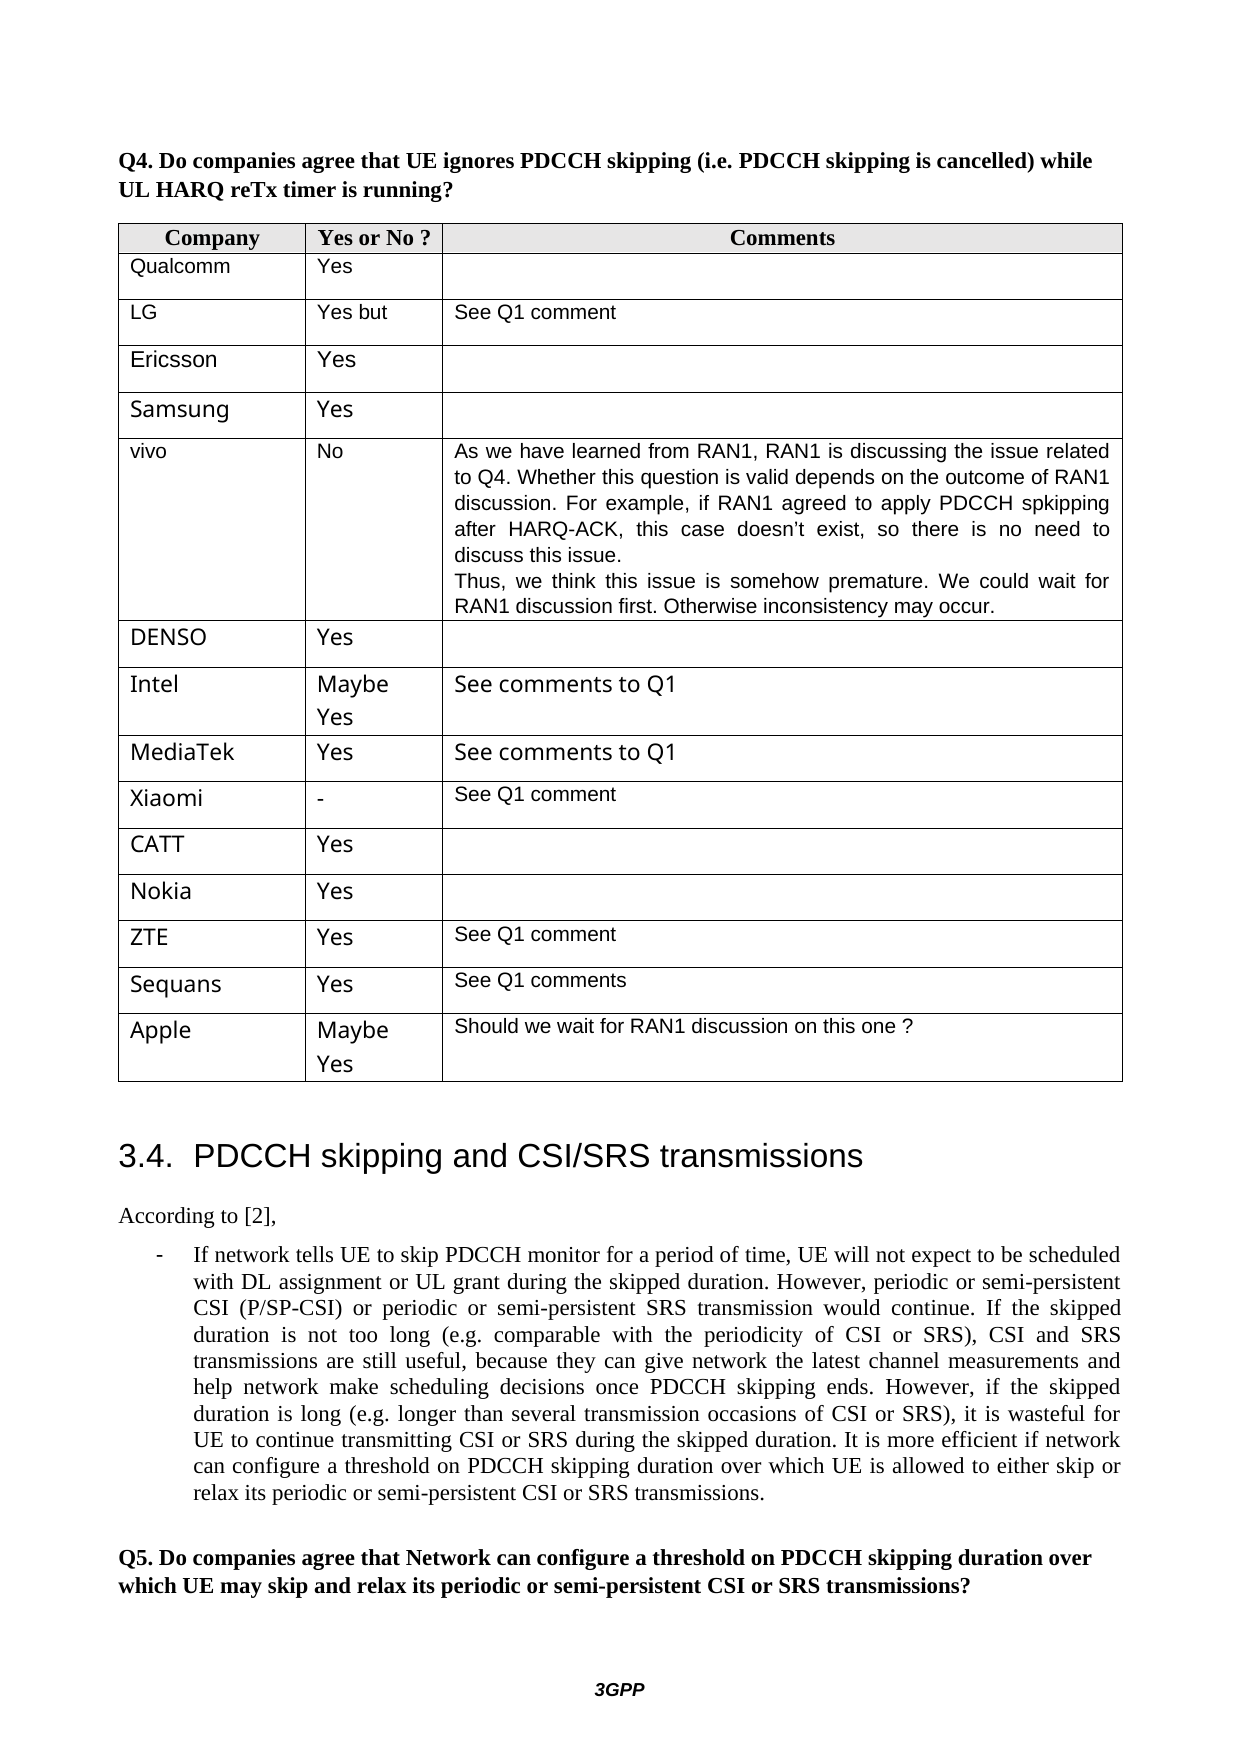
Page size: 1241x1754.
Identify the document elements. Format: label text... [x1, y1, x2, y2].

text Q5. Do companies agree that Network can configure a threshold on PDCCH skipping duration over which UE may skip and relax its periodic or semi-persistent CSI or SRS transmissions? [118, 1544, 1122, 1599]
table_cell See comments to Q1 [443, 668, 1122, 734]
table_cell Yes [306, 968, 442, 1013]
table_header Company [119, 224, 305, 252]
table_cell Nokia [119, 875, 305, 920]
table_cell See Q1 comment [443, 921, 1122, 967]
table_cell See comments to Q1 [443, 736, 1122, 781]
list PDCCH skipping and CSI/SRS transmissions [118, 1136, 1122, 1174]
text According to [2], [118, 1203, 1122, 1229]
table_cell Maybe Yes [306, 668, 442, 734]
table_cell Yes [306, 875, 442, 920]
list If network tells UE to skip PDCCH monitor for a period of time, UE will not expect to be scheduled with DL assignment or UL grant during the skipped duration. However, periodic or semi-persistent CSI (P/SP-CSI) or periodic or semi-persistent SRS transmission would continue. If the skipped duration is not too long (e.g. comparable with the periodicity of CSI or SRS), CSI and SRS transmissions are still useful, because they can give network the latest channel measurements and help network make scheduling decisions once PDCCH skipping ends. However, if the skipped duration is long (e.g. longer than several transmission occasions of CSI or SRS), it is wasteful for UE to continue transmitting CSI or SRS during the skipped duration. It is more efficient if network can configure a threshold on PDCCH skipping duration over which UE is allowed to either skip or relax its periodic or semi-persistent CSI or SRS transmissions. [156, 1241, 1122, 1505]
table_cell [443, 829, 1122, 874]
table_cell See Q1 comment [443, 782, 1122, 827]
table_cell Intel [119, 668, 305, 734]
table_cell Yes [306, 393, 442, 438]
table_cell Yes [306, 736, 442, 781]
table_cell Yes [306, 621, 442, 667]
table_cell [443, 393, 1122, 438]
table_cell Sequans [119, 968, 305, 1013]
table_cell [443, 621, 1122, 667]
table_header Comments [443, 224, 1122, 252]
table_header Yes or No ? [306, 224, 442, 252]
table_cell vivo [119, 439, 305, 620]
table_cell Yes [306, 921, 442, 967]
table_cell Xiaomi [119, 782, 305, 827]
table_cell CATT [119, 829, 305, 874]
table_cell ZTE [119, 921, 305, 967]
table_cell Samsung [119, 393, 305, 438]
table_cell LG [119, 300, 305, 345]
table_cell See Q1 comments [443, 968, 1122, 1013]
table_cell Should we wait for RAN1 discussion on this one ? [443, 1014, 1122, 1081]
text Q4. Do companies agree that UE ignores PDCCH skipping (i.e. PDCCH skipping is cancelled) while UL HARQ reTx timer is running? [118, 147, 1122, 202]
table_cell - [306, 782, 442, 827]
table_cell No [306, 439, 442, 620]
table_cell DENSO [119, 621, 305, 667]
table_cell Yes but [306, 300, 442, 345]
table_cell [443, 875, 1122, 920]
table_cell Ericsson [119, 346, 305, 392]
table_cell Maybe Yes [306, 1014, 442, 1081]
table_cell MediaTek [119, 736, 305, 781]
table_cell Yes [306, 346, 442, 392]
table_cell [443, 346, 1122, 392]
table_cell Yes [306, 254, 442, 299]
table_cell Apple [119, 1014, 305, 1081]
table_cell See Q1 comment [443, 300, 1122, 345]
table_cell Yes [306, 829, 442, 874]
table_cell [443, 254, 1122, 299]
table_cell As we have learned from RAN1, RAN1 is discussing the issue related to Q4. Whether this question is valid depends on the outcome of RAN1 discussion. For example, if RAN1 agreed to apply PDCCH spkipping after HARQ-ACK, this case doesn’t exist, so there is no need to discuss this issue. Thus, we think this issue is somehow premature. We could wait for RAN1 discussion first. Otherwise inconsistency may occur. [443, 439, 1122, 620]
table_cell Qualcomm [119, 254, 305, 299]
